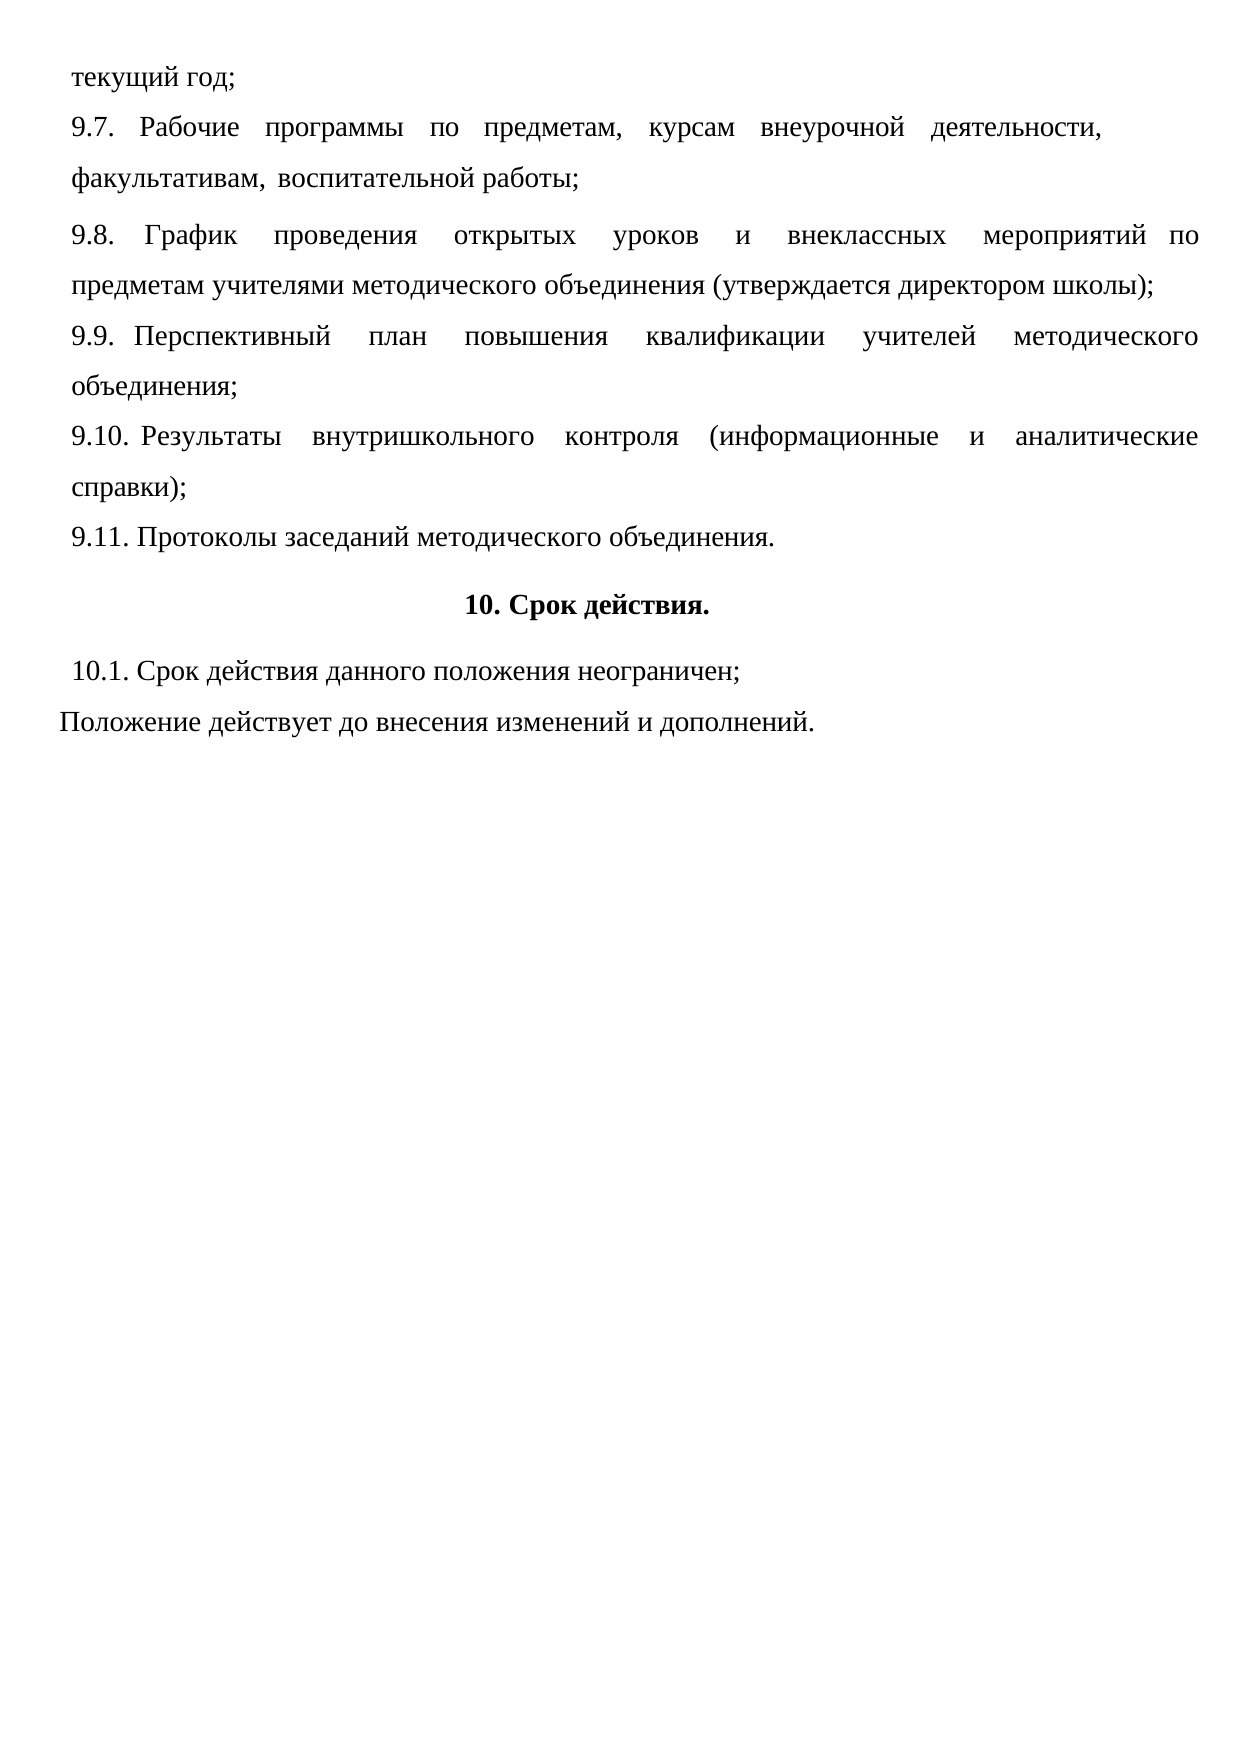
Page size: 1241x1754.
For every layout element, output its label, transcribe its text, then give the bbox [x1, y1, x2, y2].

subtitle Срок действия. [464, 587, 1211, 620]
list Рабочие программы по предметам, курсам внеурочной деятельности, факультативам, воспитательной работы; [71, 109, 1199, 193]
list График проведения открытых уроков и внеклассных мероприятий по предметам учителями методического объединения (утверждается директором школы); [71, 217, 1199, 301]
list Перспективный план повышения квалификации учителей методического объединения; [71, 318, 1199, 402]
text Положение действует до внесения изменений и дополнений. [59, 704, 1211, 737]
list Результаты внутришкольного контроля (информационные и аналитические справки); [71, 418, 1199, 502]
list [71, 59, 1199, 93]
list Срок действия данного положения неограничен; [71, 653, 1211, 687]
list Протоколы заседаний методического объединения. [71, 519, 1211, 553]
